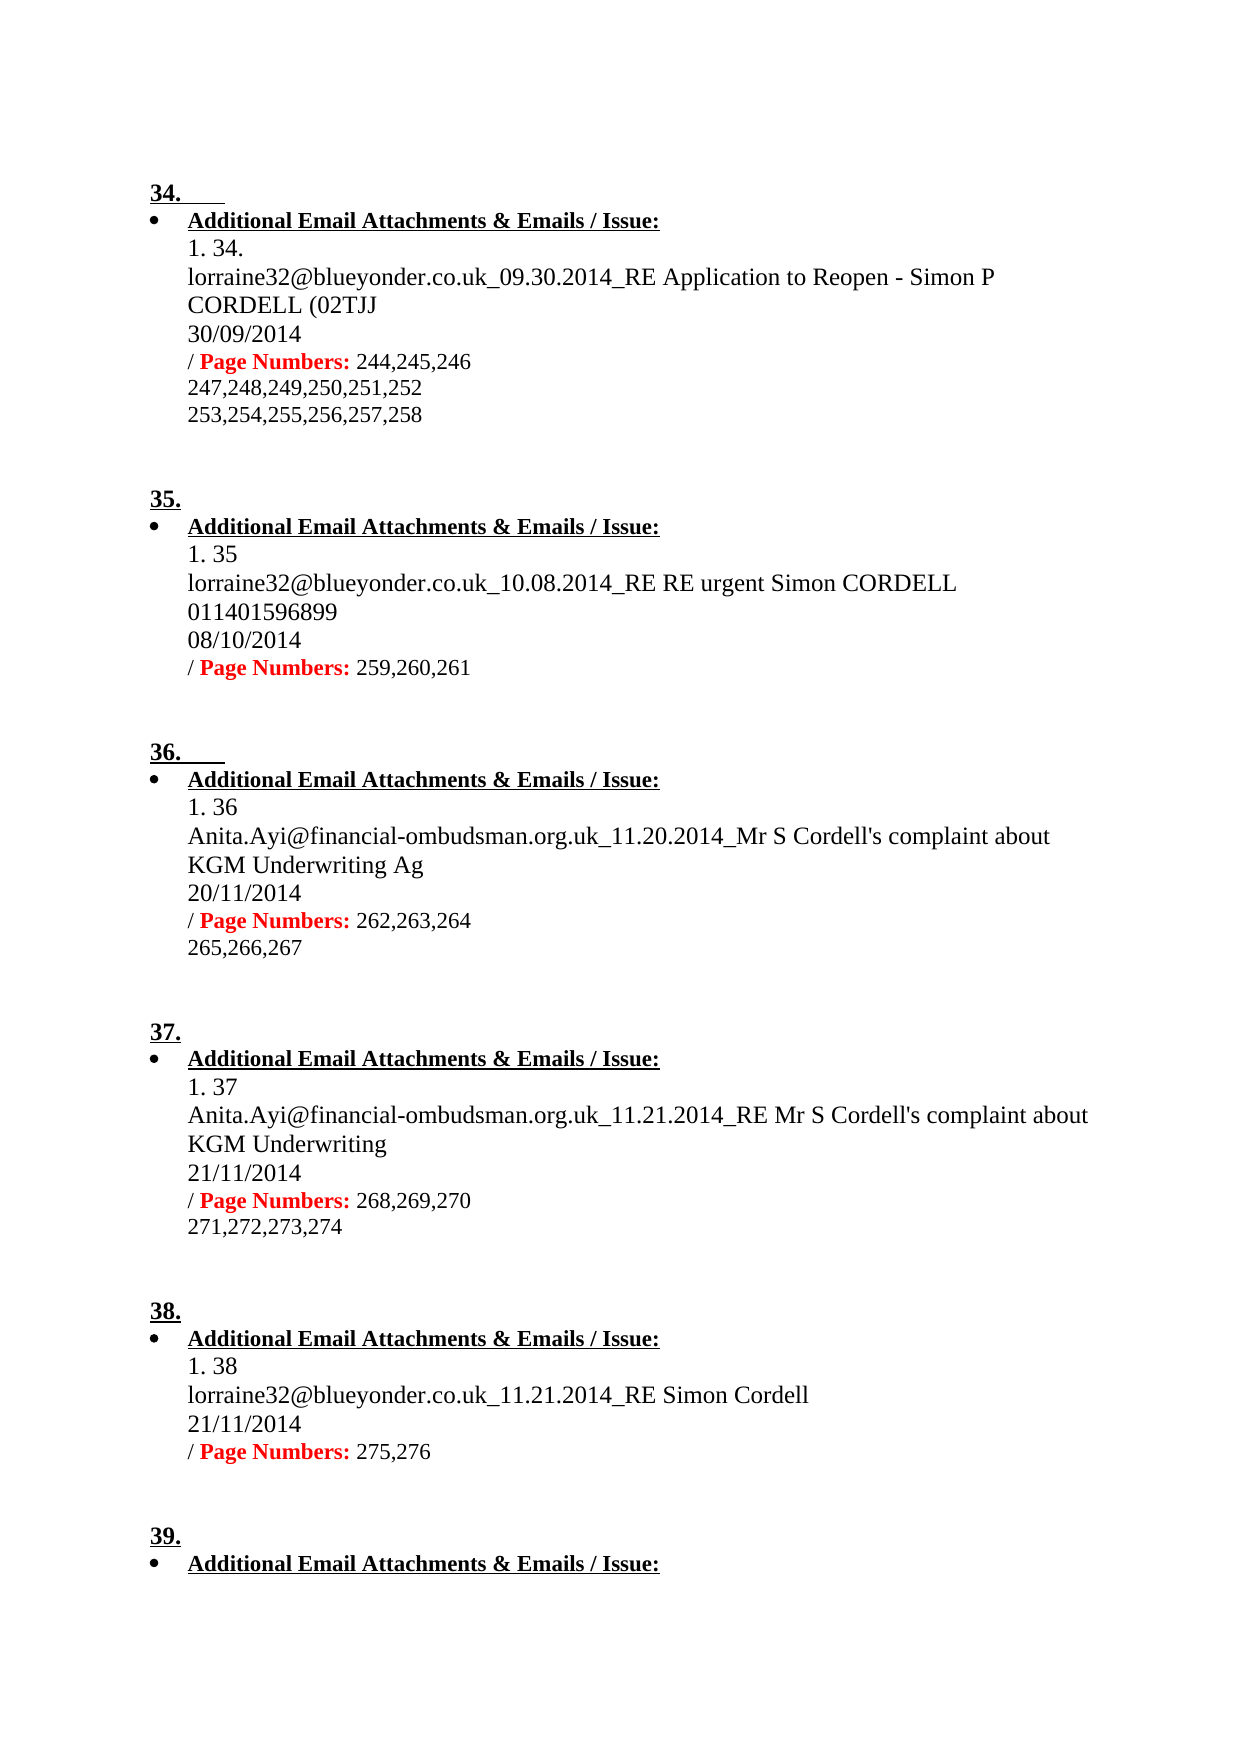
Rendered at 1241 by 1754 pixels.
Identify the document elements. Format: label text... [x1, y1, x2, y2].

text 37. [150, 1017, 1090, 1046]
text lorraine32@blueyonder.co.uk_09.30.2014_RE Application to Reopen - Simon P CORDELL (02TJJ [187, 262, 1090, 319]
text 35. [150, 484, 1090, 513]
text 1. 34. [187, 233, 1090, 262]
text / Page Numbers: 262,263,264 [187, 907, 1090, 934]
text 36. [150, 737, 1090, 766]
text 34. [150, 178, 1090, 207]
list Additional Email Attachments & Emails / Issue: [150, 207, 1090, 233]
list Additional Email Attachments & Emails / Issue: [150, 1046, 1090, 1072]
text 265,266,267 [187, 934, 1090, 960]
text 30/09/2014 [187, 319, 1090, 348]
text / Page Numbers: 244,245,246 [187, 348, 1090, 374]
text 39. [150, 1521, 1090, 1549]
text lorraine32@blueyonder.co.uk_10.08.2014_RE RE urgent Simon CORDELL 011401596899 [187, 568, 1090, 625]
text 253,254,255,256,257,258 [187, 401, 1090, 427]
list Additional Email Attachments & Emails / Issue: [150, 513, 1090, 539]
text / Page Numbers: 275,276 [187, 1438, 1090, 1464]
text 1. 37 [187, 1072, 1090, 1101]
text Anita.Ayi@financial-ombudsman.org.uk_11.20.2014_Mr S Cordell's complaint about KGM Underwriting Ag [187, 821, 1090, 878]
text 247,248,249,250,251,252 [187, 374, 1090, 401]
text 38. [150, 1296, 1090, 1325]
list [150, 1325, 1090, 1351]
text 1. 35 [187, 539, 1090, 568]
text / Page Numbers: 268,269,270 [187, 1187, 1090, 1213]
text 20/11/2014 [187, 878, 1090, 907]
text 21/11/2014 [187, 1409, 1090, 1438]
text 08/10/2014 [187, 625, 1090, 654]
text Anita.Ayi@financial-ombudsman.org.uk_11.21.2014_RE Mr S Cordell's complaint about KGM Underwriting [187, 1101, 1090, 1158]
text / Page Numbers: 259,260,261 [187, 654, 1090, 680]
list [150, 1549, 1090, 1576]
text 1. 36 [187, 792, 1090, 821]
text lorraine32@blueyonder.co.uk_11.21.2014_RE Simon Cordell [187, 1380, 1090, 1409]
text 1. 38 [187, 1351, 1090, 1380]
text 21/11/2014 [187, 1158, 1090, 1187]
text 271,272,273,274 [187, 1213, 1090, 1239]
list Additional Email Attachments & Emails / Issue: [150, 766, 1090, 792]
